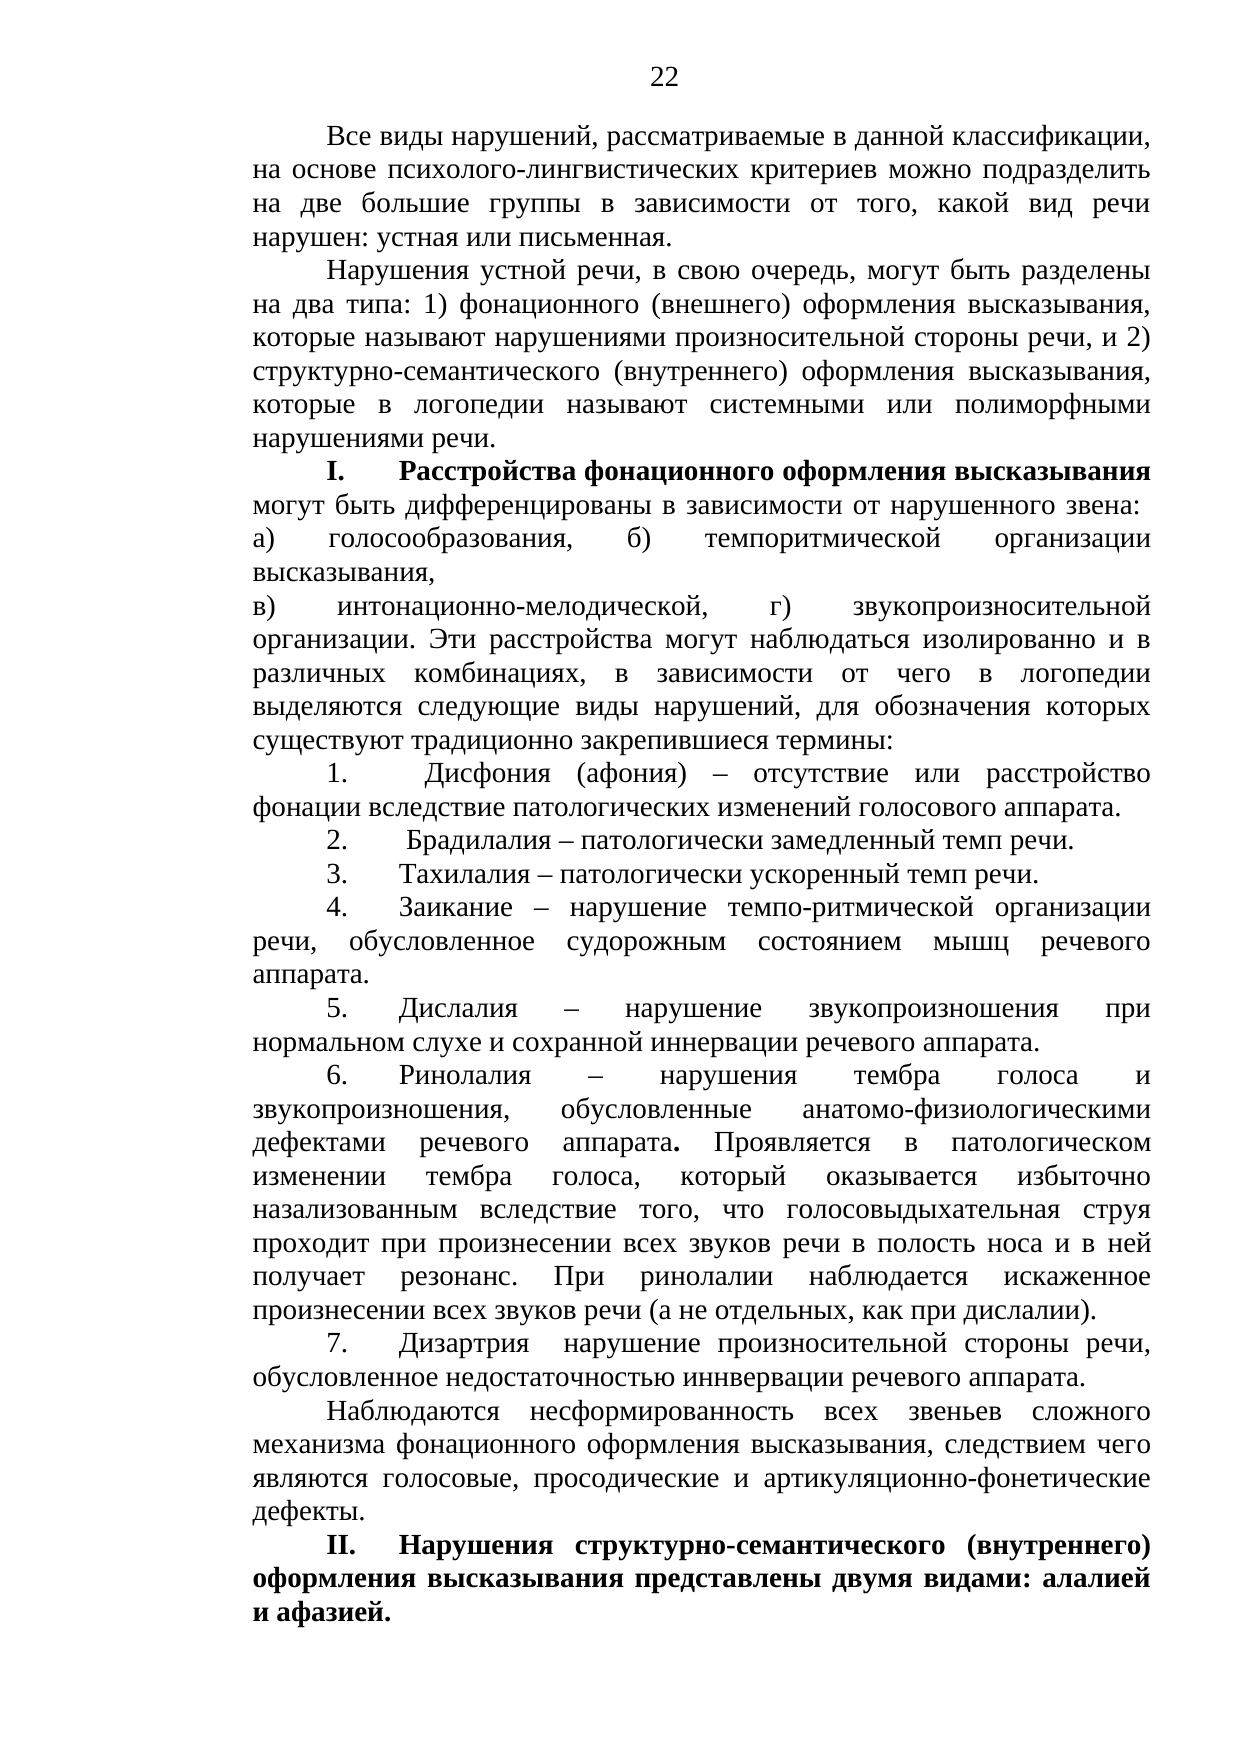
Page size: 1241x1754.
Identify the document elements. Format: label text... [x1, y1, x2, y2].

text Нарушения устной речи, в свою очередь, могут быть разделены на два типа: 1) фонационного (внешнего) оформления высказывания, которые называют нарушениями произносительной стороны речи, и 2) структурно-семантического (внутреннего) оформления высказывания, которые в логопедии называют системными или полиморфными нарушениями речи. [252, 252, 1152, 453]
text 2. Брадилалия – патологически замедленный темп речи. [252, 822, 1152, 856]
text 5. Дислалия – нарушение звукопроизношения при нормальном слухе и сохранной иннервации речевого аппарата. [252, 990, 1152, 1057]
text 3. Тахилалия – патологически ускоренный темп речи. [252, 856, 1152, 889]
text 4. Заикание – нарушение темпо-ритмической организации речи, обусловленное судорожным состоянием мышц речевого аппарата. [252, 889, 1152, 990]
text Все виды нарушений, рассматриваемые в данной классификации, на основе психолого-лингвистических критериев можно подразделить на две большие группы в зависимости от того, какой вид речи нарушен: устная или письменная. [252, 118, 1152, 252]
text 6. Ринолалия – нарушения тембра голоса и звукопроизношения, обусловленные анатомо-физиологическими дефектами речевого аппарата. Проявляется в патологическом изменении тембра голоса, который оказывается избыточно назализованным вследствие того, что голосовыдыхательная струя проходит при произнесении всех звуков речи в полость носа и в ней получает резонанс. При ринолалии наблюдается искаженное произнесении всех звуков речи (а не отдельных, как при дислалии). [252, 1057, 1152, 1326]
text 7. Дизартрия нарушение произносительной стороны речи, обусловленное недостаточностью иннвервации речевого аппарата. [252, 1326, 1152, 1393]
text Наблюдаются несформированность всех звеньев сложного механизма фонационного оформления высказывания, следствием чего являются голосовые, просодические и артикуляционно-фонетические дефекты. [252, 1393, 1152, 1527]
text I. Расстройства фонационного оформления высказывания могут быть дифференцированы в зависимости от нарушенного звена: а) голосообразования, б) темпоритмической организации высказывания, в) интонационно-мелодической, г) звукопроизносительной организации. Эти расстройства могут наблюдаться изолированно и в различных комбинациях, в зависимости от чего в логопедии выделяются следующие виды нарушений, для обозначения которых существуют традиционно закрепившиеся термины: [252, 453, 1152, 755]
text 1. Дисфония (афония) – отсутствие или расстройство фонации вследствие патологических изменений голосового аппарата. [252, 755, 1152, 822]
text II. Нарушения структурно-семантического (внутреннего) оформления высказывания представлены двумя видами: алалией и афазией. [252, 1527, 1152, 1627]
